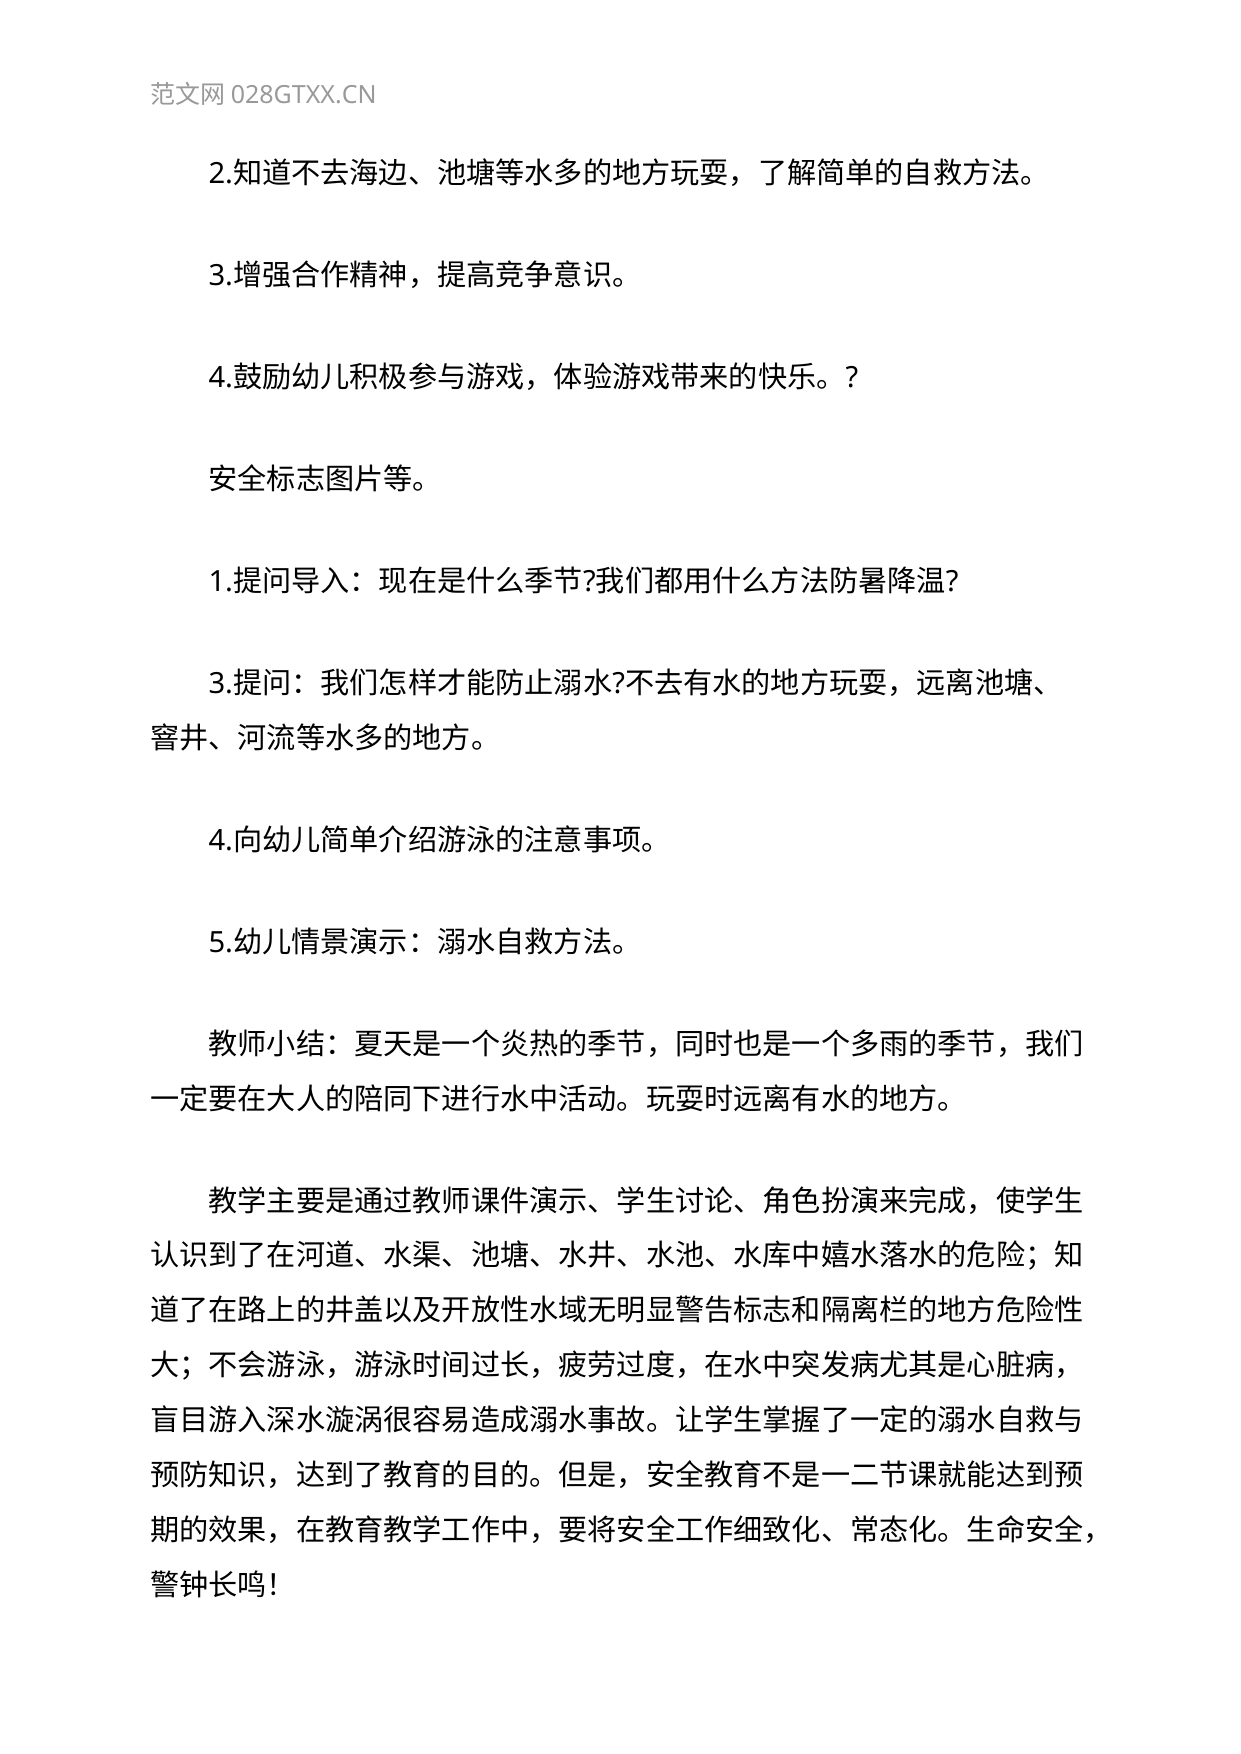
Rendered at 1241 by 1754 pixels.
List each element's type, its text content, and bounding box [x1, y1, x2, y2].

text 1.提问导入：现在是什么季节?我们都用什么方法防暑降温? [150, 558, 1090, 600]
text 教学主要是通过教师课件演示、学生讨论、角色扮演来完成，使学生认识到了在河道、水渠、池塘、水井、水池、水库中嬉水落水的危险；知道了在路上的井盖以及开放性水域无明显警告标志和隔离栏的地方危险性大；不会游泳，游泳时间过长，疲劳过度，在水中突发病尤其是心脏病，盲目游入深水漩涡很容易造成溺水事故。让学生掌握了一定的溺水自救与预防知识，达到了教育的目的。但是，安全教育不是一二节课就能达到预期的效果，在教育教学工作中，要将安全工作细致化、常态化。生命安全，警钟长鸣！ [150, 1177, 1090, 1604]
text 5.幼儿情景演示：溺水自救方法。 [150, 918, 1090, 961]
text 2.知道不去海边、池塘等水多的地方玩耍，了解简单的自救方法。 [150, 150, 1090, 192]
text 4.向幼儿简单介绍游泳的注意事项。 [150, 816, 1090, 859]
text 安全标志图片等。 [150, 456, 1090, 498]
text 3.提问：我们怎样才能防止溺水?不去有水的地方玩耍，远离池塘、窨井、河流等水多的地方。 [150, 660, 1090, 757]
text 教师小结：夏天是一个炎热的季节，同时也是一个多雨的季节，我们一定要在大人的陪同下进行水中活动。玩耍时远离有水的地方。 [150, 1020, 1090, 1118]
text 3.增强合作精神，提高竞争意识。 [150, 252, 1090, 294]
text 4.鼓励幼儿积极参与游戏，体验游戏带来的快乐。? [150, 354, 1090, 396]
